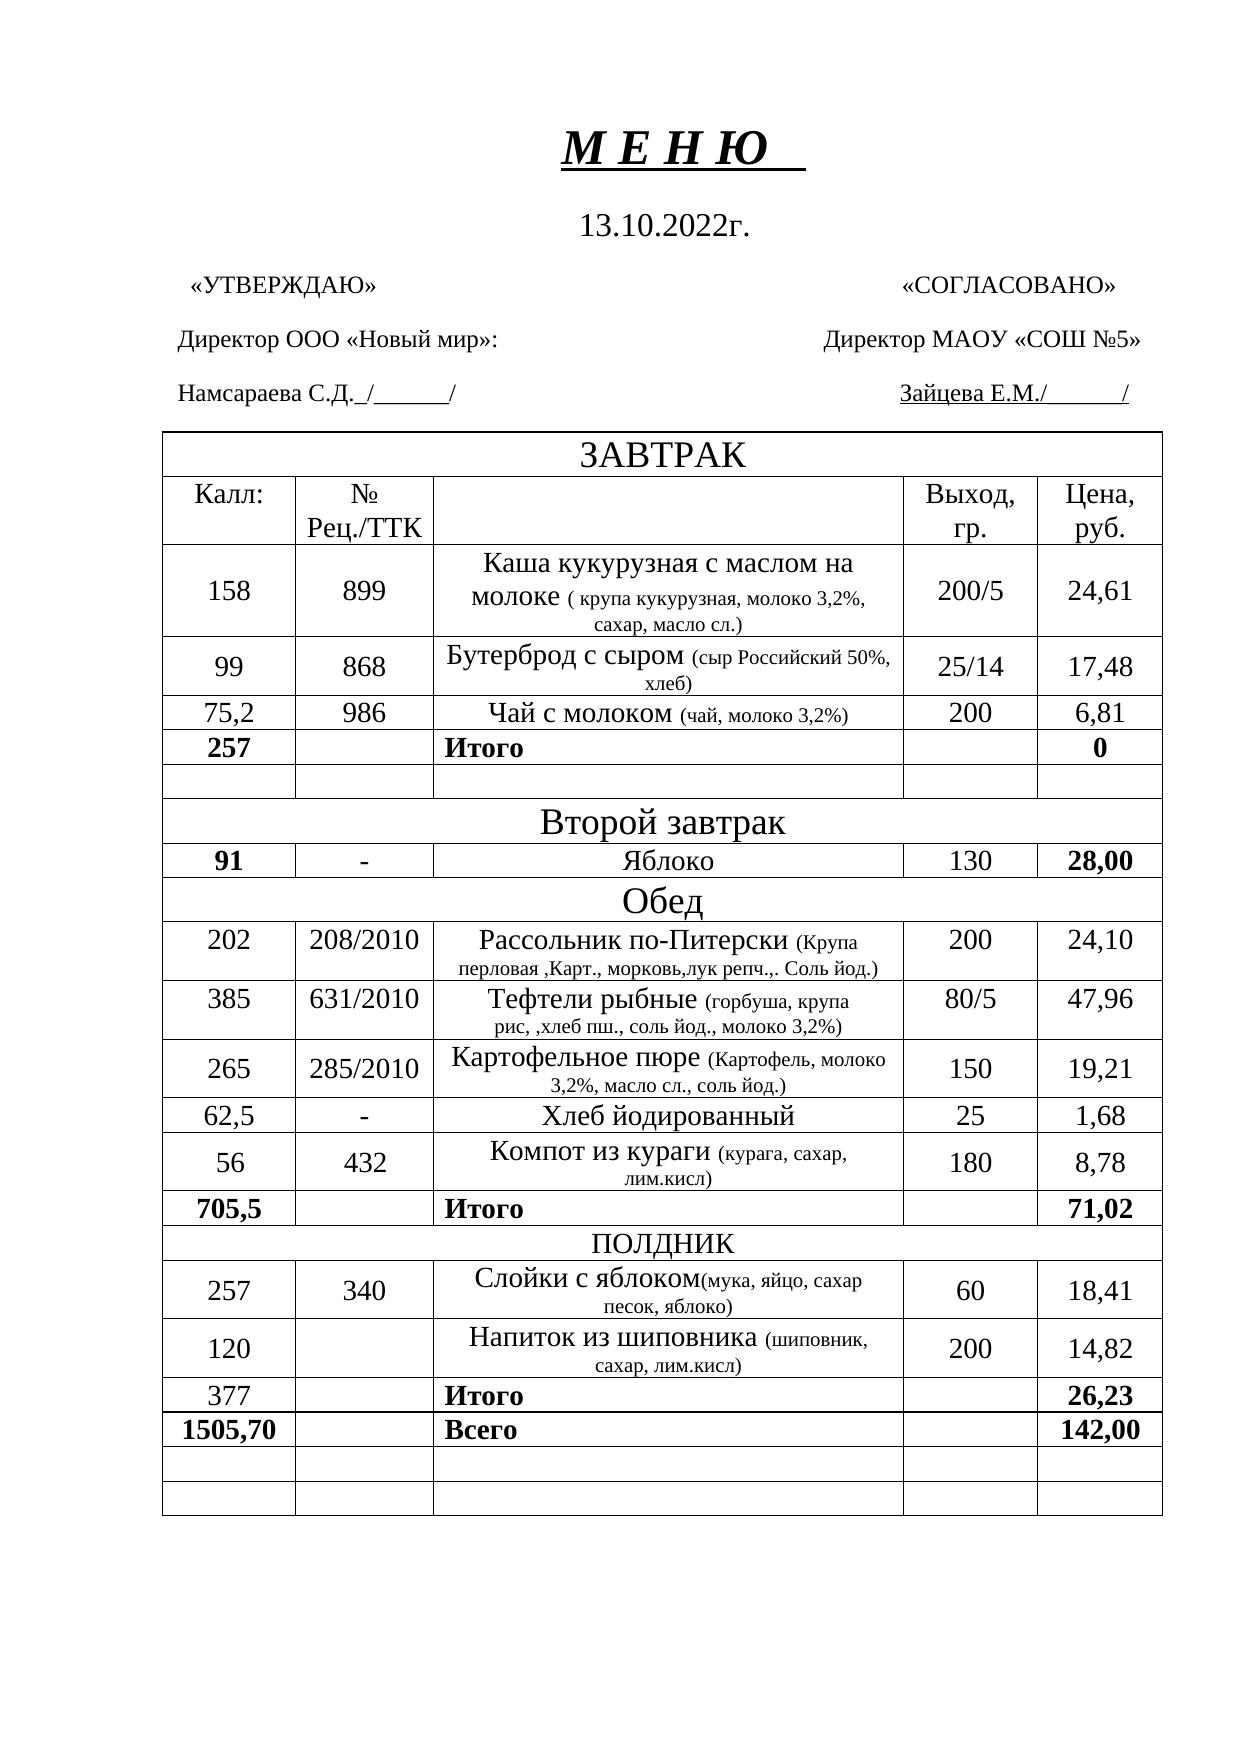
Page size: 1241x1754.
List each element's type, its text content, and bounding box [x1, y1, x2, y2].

table_cell [434, 477, 903, 544]
table_cell 71,02 [1038, 1191, 1162, 1225]
table_cell [163, 1447, 295, 1481]
table_cell 120 [163, 1319, 295, 1377]
text 13.10.2022г. [177, 205, 1152, 243]
table_cell Каша кукурузная с маслом на молоке ( крупа кукурузная, молоко 3,2%, сахар, масло сл.) [434, 545, 903, 636]
table_cell 18,41 [1038, 1261, 1162, 1318]
table_cell 14,82 [1038, 1319, 1162, 1377]
text М Е Н Ю [177, 118, 1152, 176]
table_cell - [296, 844, 433, 877]
table_cell 25 [904, 1098, 1037, 1132]
table_cell 158 [163, 545, 295, 636]
table_cell 285/2010 [296, 1040, 433, 1097]
table_header ЗАВТРАК [163, 433, 1162, 476]
table_cell [434, 1447, 903, 1481]
text Намсараева С.Д._/______/ Зайцева Е.М./______/ [177, 378, 1152, 406]
table_cell 202 [163, 922, 295, 980]
table_cell 705,5 [163, 1191, 295, 1225]
table_cell 26,75 [1038, 730, 1162, 764]
table_cell Всего [434, 1413, 903, 1446]
table_cell Итого [434, 730, 903, 764]
table_cell 47,96 [1038, 981, 1162, 1038]
table_cell 80/5 [904, 981, 1037, 1038]
table_cell 91 [163, 844, 295, 877]
table_cell [904, 1378, 1037, 1411]
table_cell 150 [904, 1040, 1037, 1097]
table_cell Компот из кураги (курага, сахар, лим.кисл) [434, 1133, 903, 1190]
table_cell 340 [296, 1261, 433, 1318]
table_cell 432 [296, 1133, 433, 1190]
table_cell 986 [296, 696, 433, 729]
table_cell [163, 765, 295, 798]
table_cell 200 [904, 696, 1037, 729]
text «УТВЕРЖДАЮ» «СОГЛАСОВАНО» [177, 270, 1152, 299]
table_cell Калл: [163, 477, 295, 544]
table_cell 1505,70 [163, 1413, 295, 1446]
table_cell Второй завтрак [163, 799, 1162, 842]
table_cell [296, 765, 433, 798]
table_cell 208/2010 [296, 922, 433, 980]
table_cell [296, 1378, 433, 1411]
table_cell [1038, 765, 1162, 798]
table_cell [296, 1319, 433, 1377]
table_cell [904, 730, 1037, 764]
table_cell 377 [163, 1378, 295, 1411]
table_cell Тефтели рыбные (горбуша, крупа рис, ,хлеб пш., соль йод., молоко 3,2%) [434, 981, 903, 1038]
table_cell [904, 1191, 1037, 1225]
table_cell 142,00 [1038, 1413, 1162, 1446]
table_cell 19,21 [1038, 1040, 1162, 1097]
table_cell Слойки с яблоком(мука, яйцо, сахар песок, яблоко) [434, 1261, 903, 1318]
table_cell 62,5 [163, 1098, 295, 1132]
table_cell 332,2 [163, 730, 295, 764]
table_cell № Рец./ТТК [296, 477, 433, 544]
table_cell [296, 1482, 433, 1515]
table_cell 24,10 [1038, 922, 1162, 980]
table_cell 200/5 [904, 545, 1037, 636]
table_cell Обед [163, 878, 1162, 921]
table_cell 899 [296, 545, 433, 636]
table_cell [296, 1447, 433, 1481]
table_cell 1,68 [1038, 1098, 1162, 1132]
table_cell [904, 1447, 1037, 1481]
table_cell 868 [296, 637, 433, 694]
table_cell Чай с молоком (чай, молоко 3,2%) [434, 696, 903, 729]
table_cell Яблоко [434, 844, 903, 877]
table_cell [1038, 1482, 1162, 1515]
table_cell 257 [163, 1261, 295, 1318]
text Директор ООО «Новый мир»: Директор МАОУ «СОШ №5» [177, 324, 1152, 352]
table_cell [434, 1482, 903, 1515]
table_cell Итого [434, 1191, 903, 1225]
table_cell 8,78 [1038, 1133, 1162, 1190]
table_cell Итого [434, 1378, 903, 1411]
table_cell 200 [904, 922, 1037, 980]
table_cell 6,81 [1038, 696, 1162, 729]
table_cell Хлеб йодированный [434, 1098, 903, 1132]
table_cell 631/2010 [296, 981, 433, 1038]
table_cell 25/14 [904, 637, 1037, 694]
table_cell [296, 1413, 433, 1446]
table_cell 56 [163, 1133, 295, 1190]
table_cell Напиток из шиповника (шиповник, сахар, лим.кисл) [434, 1319, 903, 1377]
table_cell [904, 1413, 1037, 1446]
table_cell Цена, руб. [1038, 477, 1162, 544]
table_cell 130 [904, 844, 1037, 877]
table_cell [904, 765, 1037, 798]
table_cell [904, 1482, 1037, 1515]
table_cell 75,2 [163, 696, 295, 729]
table_cell [296, 1191, 433, 1225]
table_cell 24,61 [1038, 545, 1162, 636]
table_cell 265 [163, 1040, 295, 1097]
table_cell 99 [163, 637, 295, 694]
table_cell [434, 765, 903, 798]
table_cell 28,00 [1038, 844, 1162, 877]
table_cell 200 [904, 1319, 1037, 1377]
table_cell [163, 1482, 295, 1515]
table_cell [296, 730, 433, 764]
table_cell 17,48 [1038, 637, 1162, 694]
table_cell 60 [904, 1261, 1037, 1318]
table_cell Выход, гр. [904, 477, 1037, 544]
table_cell 385 [163, 981, 295, 1038]
table_cell 180 [904, 1133, 1037, 1190]
table_cell Бутерброд с сыром (сыр Российский 50%, хлеб) [434, 637, 903, 694]
table_cell [1038, 1447, 1162, 1481]
table_cell 26,23 [1038, 1378, 1162, 1411]
table_cell Рассольник по-Питерски (Крупа перловая ,Карт., морковь,лук репч.,. Соль йод.) [434, 922, 903, 980]
table_cell Картофельное пюре (Картофель, молоко 3,2%, масло сл., соль йод.) [434, 1040, 903, 1097]
table_cell - [296, 1098, 433, 1132]
table_cell ПОЛДНИК [163, 1226, 1162, 1259]
